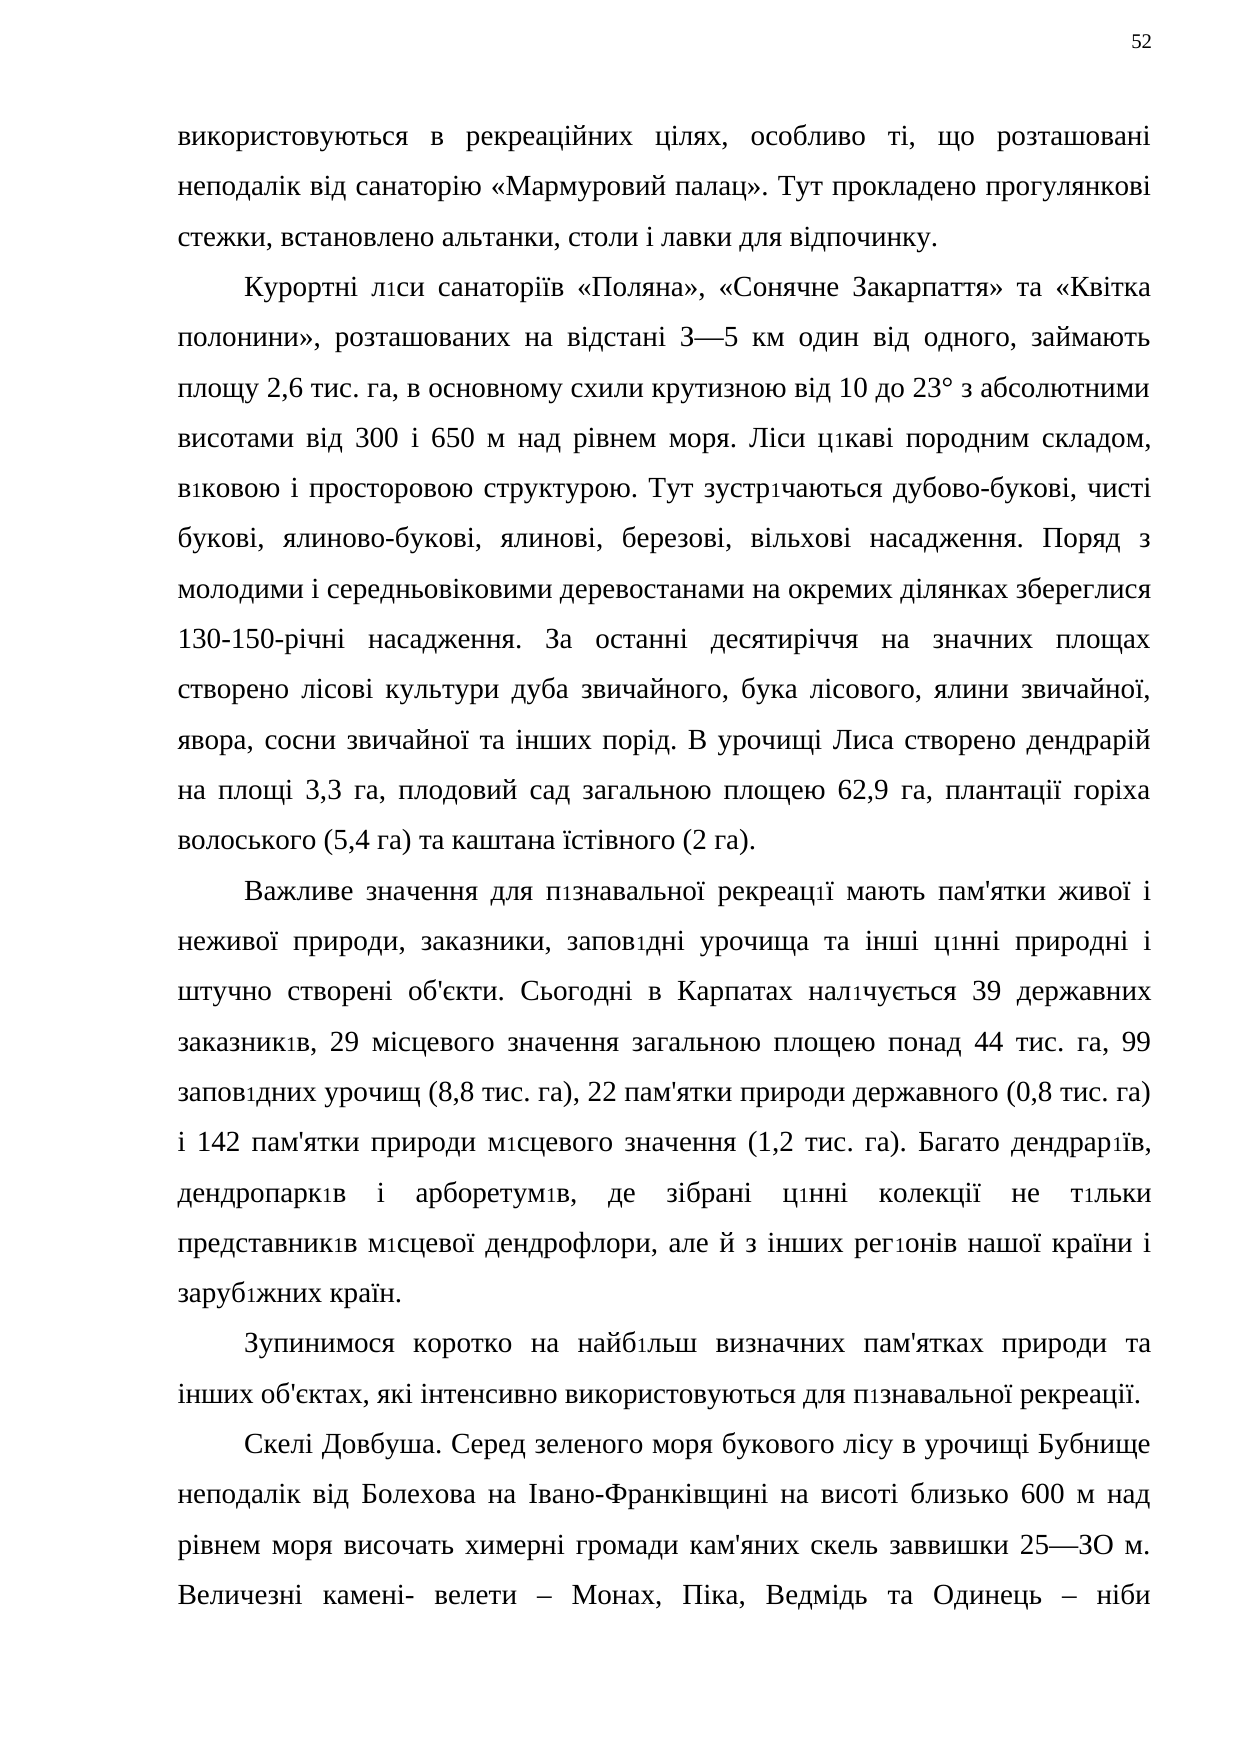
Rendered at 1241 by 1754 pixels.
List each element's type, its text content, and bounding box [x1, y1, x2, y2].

text Курортні л1си санаторіїв «Поляна», «Сонячне Закарпаття» та «Квітка полонини», розташованих на відстані З—5 км один від одного, займають площу 2,6 тис. га, в основному схили крутизною від 10 до 23° з абсолютними висотами від 300 і 650 м над рівнем моря. Ліси ц1каві породним складом, в1ковою і просторовою структурою. Тут зустр1чаються дубово-букові, чисті букові, ялиново-букові, ялинові, березові, вільхові насадження. Поряд з молодими і середньовіковими деревостанами на окремих ділянках збереглися 130-150-річні насадження. За останні десятиріччя на значних площах створено лісові культури дуба звичайного, бука лісового, ялини звичайної, явора, сосни звичайної та інших порід. В урочищі Лиса створено дендрарій на площі 3,3 га, плодовий сад загальною площею 62,9 га, плантації горіха волоського (5,4 га) та каштана їстівного (2 га). [177, 269, 1152, 856]
text Важливе значення для п1знавальної рекреац1ї мають пам'ятки живої і неживої природи, заказники, запов1дні урочища та інші ц1нні природні і штучно створені об'єкти. Сьогодні в Карпатах нал1чується 39 державних заказник1в, 29 місцевого значення загальною площею понад 44 тис. га, 99 запов1дних урочищ (8,8 тис. га), 22 пам'ятки природи державного (0,8 тис. га) і 142 пам'ятки природи м1сцевого значення (1,2 тис. га). Багато дендрар1їв, дендропарк1в і арборетум1в, де зібрані ц1нні колекції не т1льки представник1в м1сцевої дендрофлори, але й з інших рег1онів нашої країни і заруб1жних країн. [177, 873, 1152, 1309]
text Зупинимося коротко на найб1льш визначних пам'ятках природи та інших об'єктах, які інтенсивно використовуються для п1знавальної рекреації. [177, 1326, 1152, 1409]
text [177, 118, 1152, 252]
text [177, 1426, 1152, 1611]
